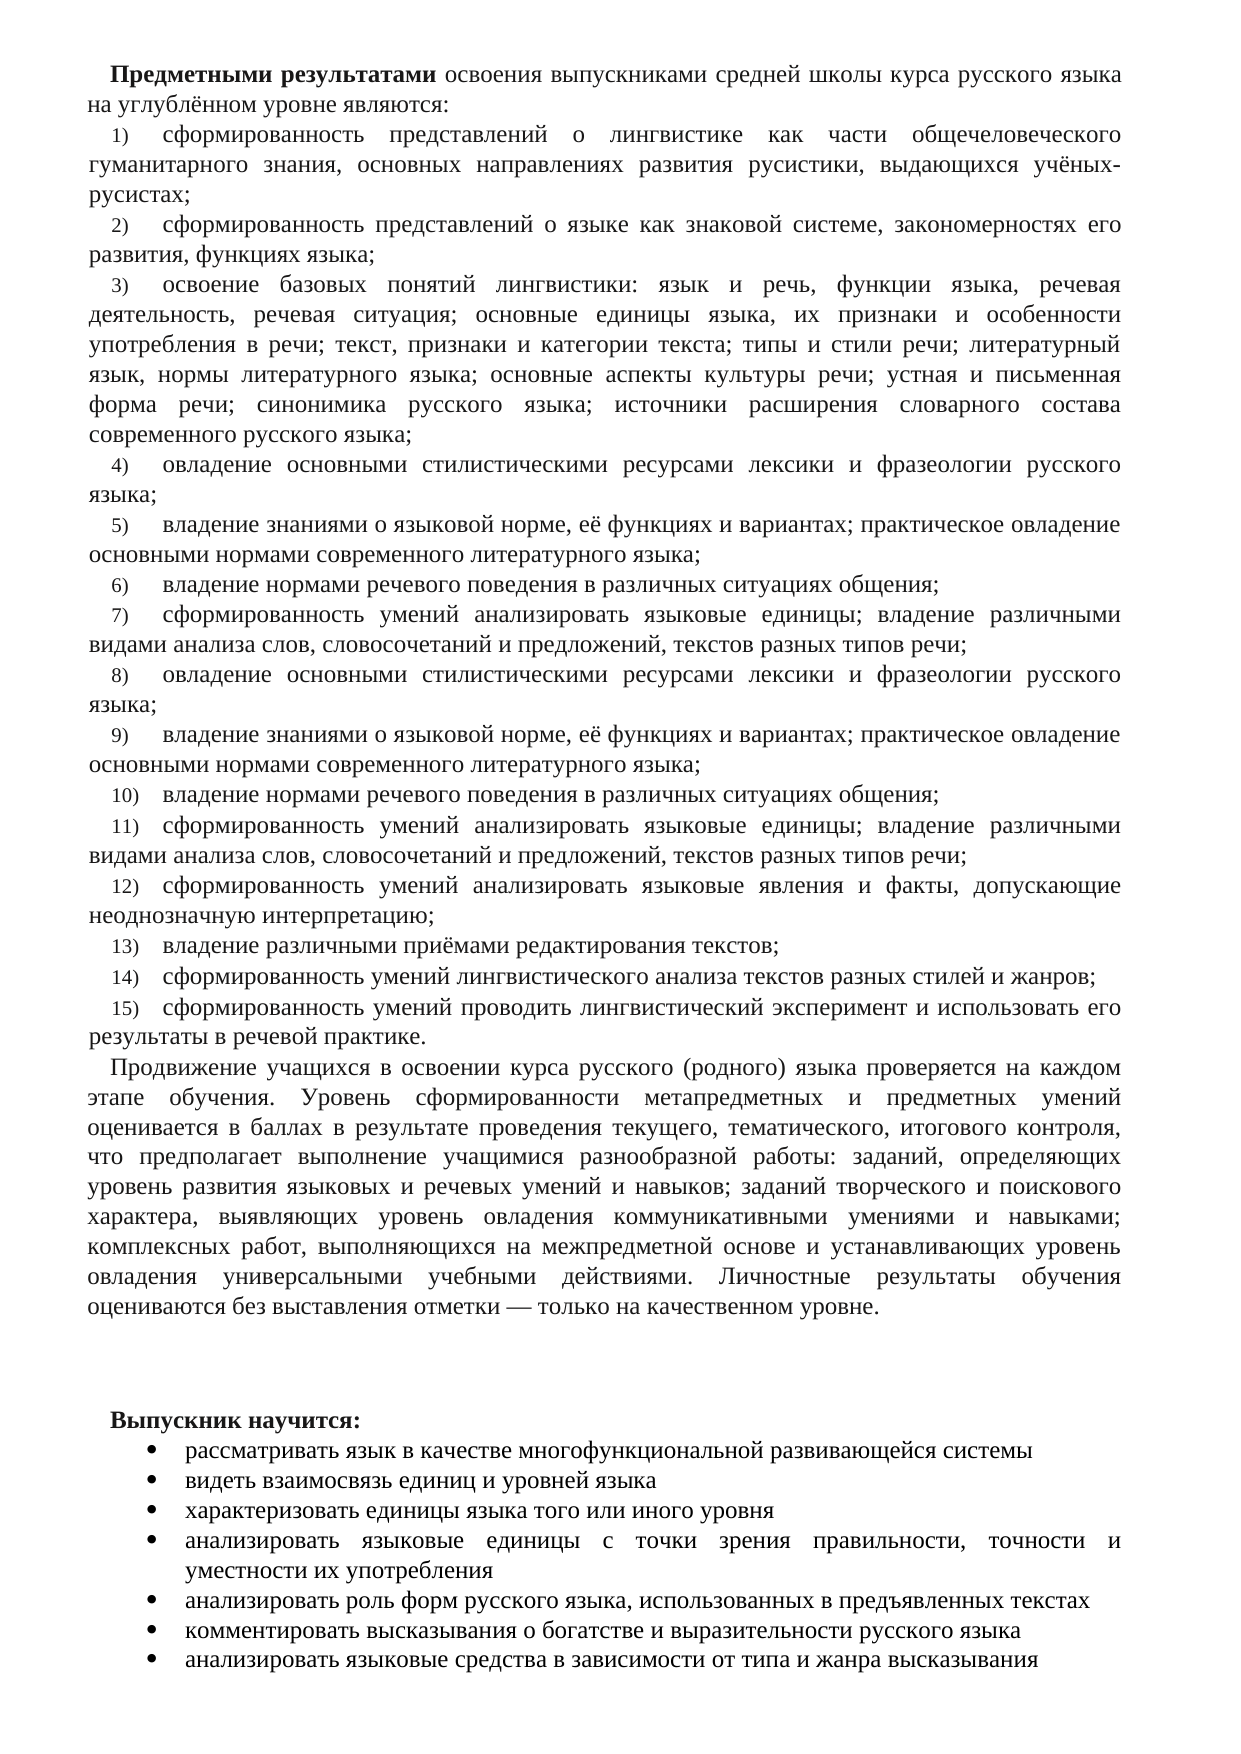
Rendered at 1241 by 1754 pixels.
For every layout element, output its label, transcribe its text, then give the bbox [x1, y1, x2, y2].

list сформированность представлений о языке как знаковой системе, закономерностях его развития, функциях языка; [89, 209, 1122, 268]
list владение различными приёмами редактирования текстов; [89, 930, 1122, 959]
list сформированность умений анализировать языковые единицы; владение различными видами анализа слов, словосочетаний и предложений, текстов разных типов речи; [89, 810, 1122, 868]
list комментировать высказывания о богатстве и выразительности русского языка [147, 1615, 1122, 1643]
list владение знаниями о языковой норме, её функциях и вариантах; практическое овладение основными нормами современного литературного языка; [89, 509, 1122, 567]
list владение знаниями о языковой норме, её функциях и вариантах; практическое овладение основными нормами современного литературного языка; [89, 719, 1122, 778]
text Предметными результатами освоения выпускниками средней школы курса русского языка на углублённом уровне являются: [87, 59, 1122, 118]
list владение нормами речевого поведения в различных ситуациях общения; [89, 569, 1122, 598]
list характеризовать единицы языка того или иного уровня [147, 1495, 1122, 1524]
list овладение основными стилистическими ресурсами лексики и фразеологии русского языка; [89, 449, 1122, 508]
list сформированность представлений о лингвистике как части общечеловеческого гуманитарного знания, основных направлениях развития русистики, выдающихся учёных-русистах; [89, 119, 1122, 208]
list владение нормами речевого поведения в различных ситуациях общения; [89, 779, 1122, 808]
list сформированность умений анализировать языковые явления и факты, допускающие неоднозначную интерпретацию; [89, 870, 1122, 929]
list сформированность умений лингвистического анализа текстов разных стилей и жанров; [89, 961, 1122, 990]
list сформированность умений анализировать языковые единицы; владение различными видами анализа слов, словосочетаний и предложений, текстов разных типов речи; [89, 599, 1122, 658]
list анализировать языковые единицы с точки зрения правильности, точности и уместности их употребления [147, 1525, 1122, 1584]
text Выпускник научится: [87, 1405, 1122, 1434]
list овладение основными стилистическими ресурсами лексики и фразеологии русского языка; [89, 659, 1122, 718]
list анализировать языковые средства в зависимости от типа и жанра высказывания [147, 1644, 1122, 1673]
list рассматривать язык в качестве многофункциональной развивающейся системы [147, 1435, 1122, 1464]
list анализировать роль форм русского языка, использованных в предъявленных текстах [147, 1585, 1122, 1613]
list освоение базовых понятий лингвистики: язык и речь, функции языка, речевая деятельность, речевая ситуация; основные единицы языка, их признаки и особенности употребления в речи; текст, признаки и категории текста; типы и стили речи; литературный язык, нормы литературного языка; основные аспекты культуры речи; устная и письменная форма речи; синонимика русского языка; источники расширения словарного состава современного русского языка; [89, 269, 1122, 448]
list сформированность умений проводить лингвистический эксперимент и использовать его результаты в речевой практике. [89, 992, 1122, 1050]
text Продвижение учащихся в освоении курса русского (родного) языка проверяется на каждом этапе обучения. Уровень сформированности метапредметных и предметных умений оценивается в баллах в результате проведения текущего, тематического, итогового контроля, что предполагает выполнение учащимися разнообразной работы: заданий, определяющих уровень развития языковых и речевых умений и навыков; заданий творческого и поискового характера, выявляющих уровень овладения коммуникативными умениями и навыками; комплексных работ, выполняющихся на межпредметной основе и устанавливающих уровень овладения универсальными учебными действиями. Личностные результаты обучения оцениваются без выставления отметки — только на качественном уровне. [87, 1052, 1122, 1320]
list видеть взаимосвязь единиц и уровней языка [147, 1465, 1122, 1494]
